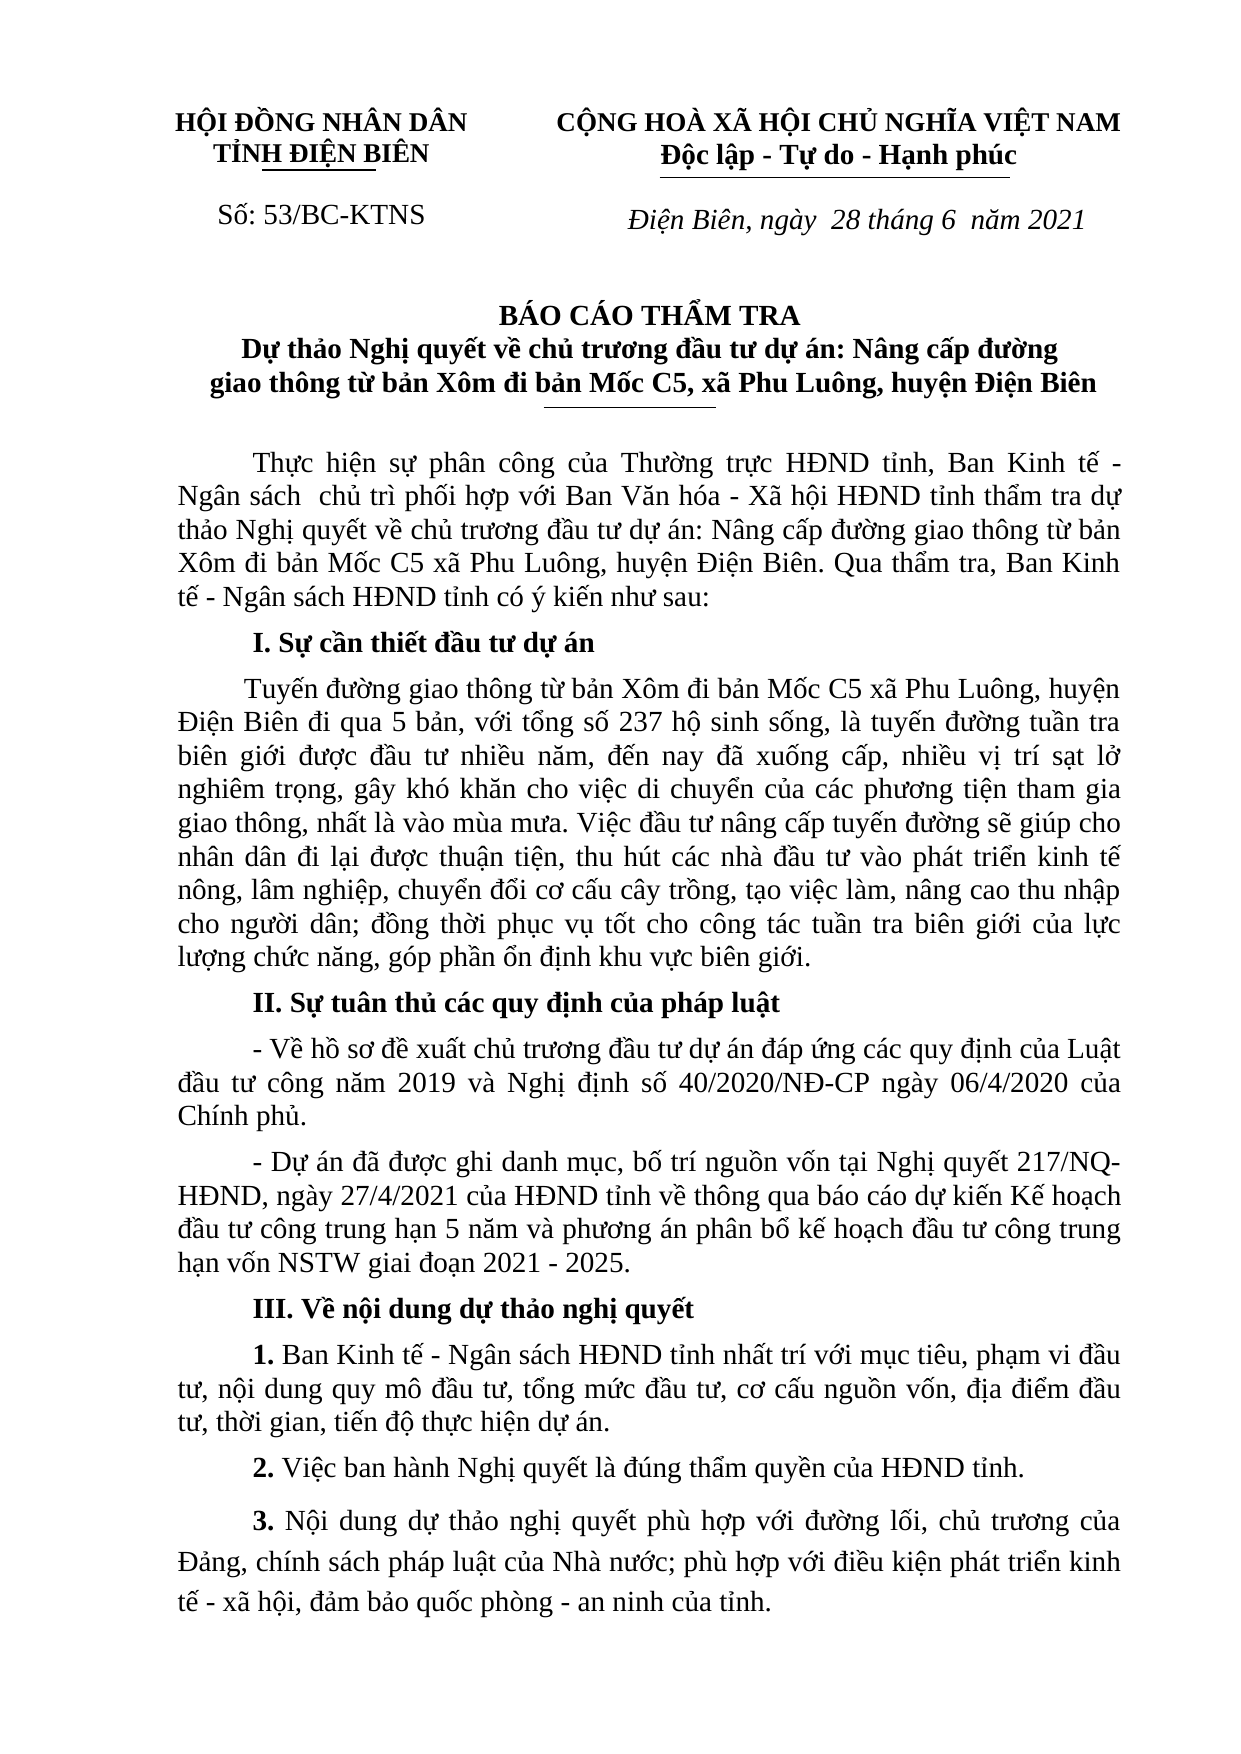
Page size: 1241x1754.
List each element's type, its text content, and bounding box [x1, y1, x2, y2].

text III. Về nội dung dự thảo nghị quyết [177, 1291, 1122, 1325]
text I. Sự cần thiết đầu tư dự án [177, 625, 1122, 658]
text Thực hiện sự phân công của Thường trực HĐND tỉnh, Ban Kinh tế - Ngân sách chủ trì phối hợp với Ban Văn hóa - Xã hội HĐND tỉnh thẩm tra dự thảo Nghị quyết về chủ trương đầu tư dự án: Nâng cấp đường giao thông từ bản Xôm đi bản Mốc C5 xã Phu Luông, huyện Điện Biên. Qua thẩm tra, Ban Kinh tế - Ngân sách HĐND tỉnh có ý kiến như sau: [177, 445, 1122, 612]
text Dự thảo Nghị quyết về chủ trương đầu tư dự án: Nâng cấp đường [177, 332, 1122, 365]
text - Về hồ sơ đề xuất chủ trương đầu tư dự án đáp ứng các quy định của Luật đầu tư công năm 2019 và Nghị định số 40/2020/NĐ-CP ngày 06/4/2020 của Chính phủ. [177, 1031, 1122, 1132]
text BÁO CÁO THẨM TRA [177, 298, 1122, 332]
text giao thông từ bản Xôm đi bản Mốc C5, xã Phu Luông, huyện Điện Biên [177, 365, 1122, 399]
text - Dự án đã được ghi danh mục, bố trí nguồn vốn tại Nghị quyết 217/NQ-HĐND, ngày 27/4/2021 của HĐND tỉnh về thông qua báo cáo dự kiến Kế hoạch đầu tư công trung hạn 5 năm và phương án phân bổ kế hoạch đầu tư công trung hạn vốn NSTW giai đoạn 2021 - 2025. [177, 1144, 1122, 1279]
table_header HỘI ĐỒNG NHÂN DÂN TỈNH ĐIỆN BIÊN Số: 53/BC-KTNS [130, 106, 513, 264]
text Tuyến đường giao thông từ bản Xôm đi bản Mốc C5 xã Phu Luông, huyện Điện Biên đi qua 5 bản, với tổng số 237 hộ sinh sống, là tuyến đường tuần tra biên giới được đầu tư nhiều năm, đến nay đã xuống cấp, nhiều vị trí sạt lở nghiêm trọng, gây khó khăn cho việc di chuyển của các phương tiện tham gia giao thông, nhất là vào mùa mưa. Việc đầu tư nâng cấp tuyến đường sẽ giúp cho nhân dân đi lại được thuận tiện, thu hút các nhà đầu tư vào phát triển kinh tế nông, lâm nghiệp, chuyển đổi cơ cấu cây trồng, tạo việc làm, nâng cao thu nhập cho người dân; đồng thời phục vụ tốt cho công tác tuần tra biên giới của lực lượng chức năng, góp phần ổn định khu vực biên giới. [177, 671, 1122, 973]
text 1. Ban Kinh tế - Ngân sách HĐND tỉnh nhất trí với mục tiêu, phạm vi đầu tư, nội dung quy mô đầu tư, tổng mức đầu tư, cơ cấu nguồn vốn, địa điểm đầu tư, thời gian, tiến độ thực hiện dự án. [177, 1337, 1122, 1438]
text 3. Nội dung dự thảo nghị quyết phù hợp với đường lối, chủ trương của Đảng, chính sách pháp luật của Nhà nước; phù hợp với điều kiện phát triển kinh tế - xã hội, đảm bảo quốc phòng - an ninh của tỉnh. [177, 1496, 1122, 1618]
text 2. Việc ban hành Nghị quyết là đúng thẩm quyền của HĐND tỉnh. [177, 1450, 1122, 1484]
table_header CỘNG HOÀ XÃ HỘI CHỦ NGHĨA VIỆT NAM Độc lập - Tự do - Hạnh phúc Điện Biên, ngày 28 tháng 6 năm 2021 [513, 106, 1165, 264]
text II. Sự tuân thủ các quy định của pháp luật [177, 985, 1122, 1019]
